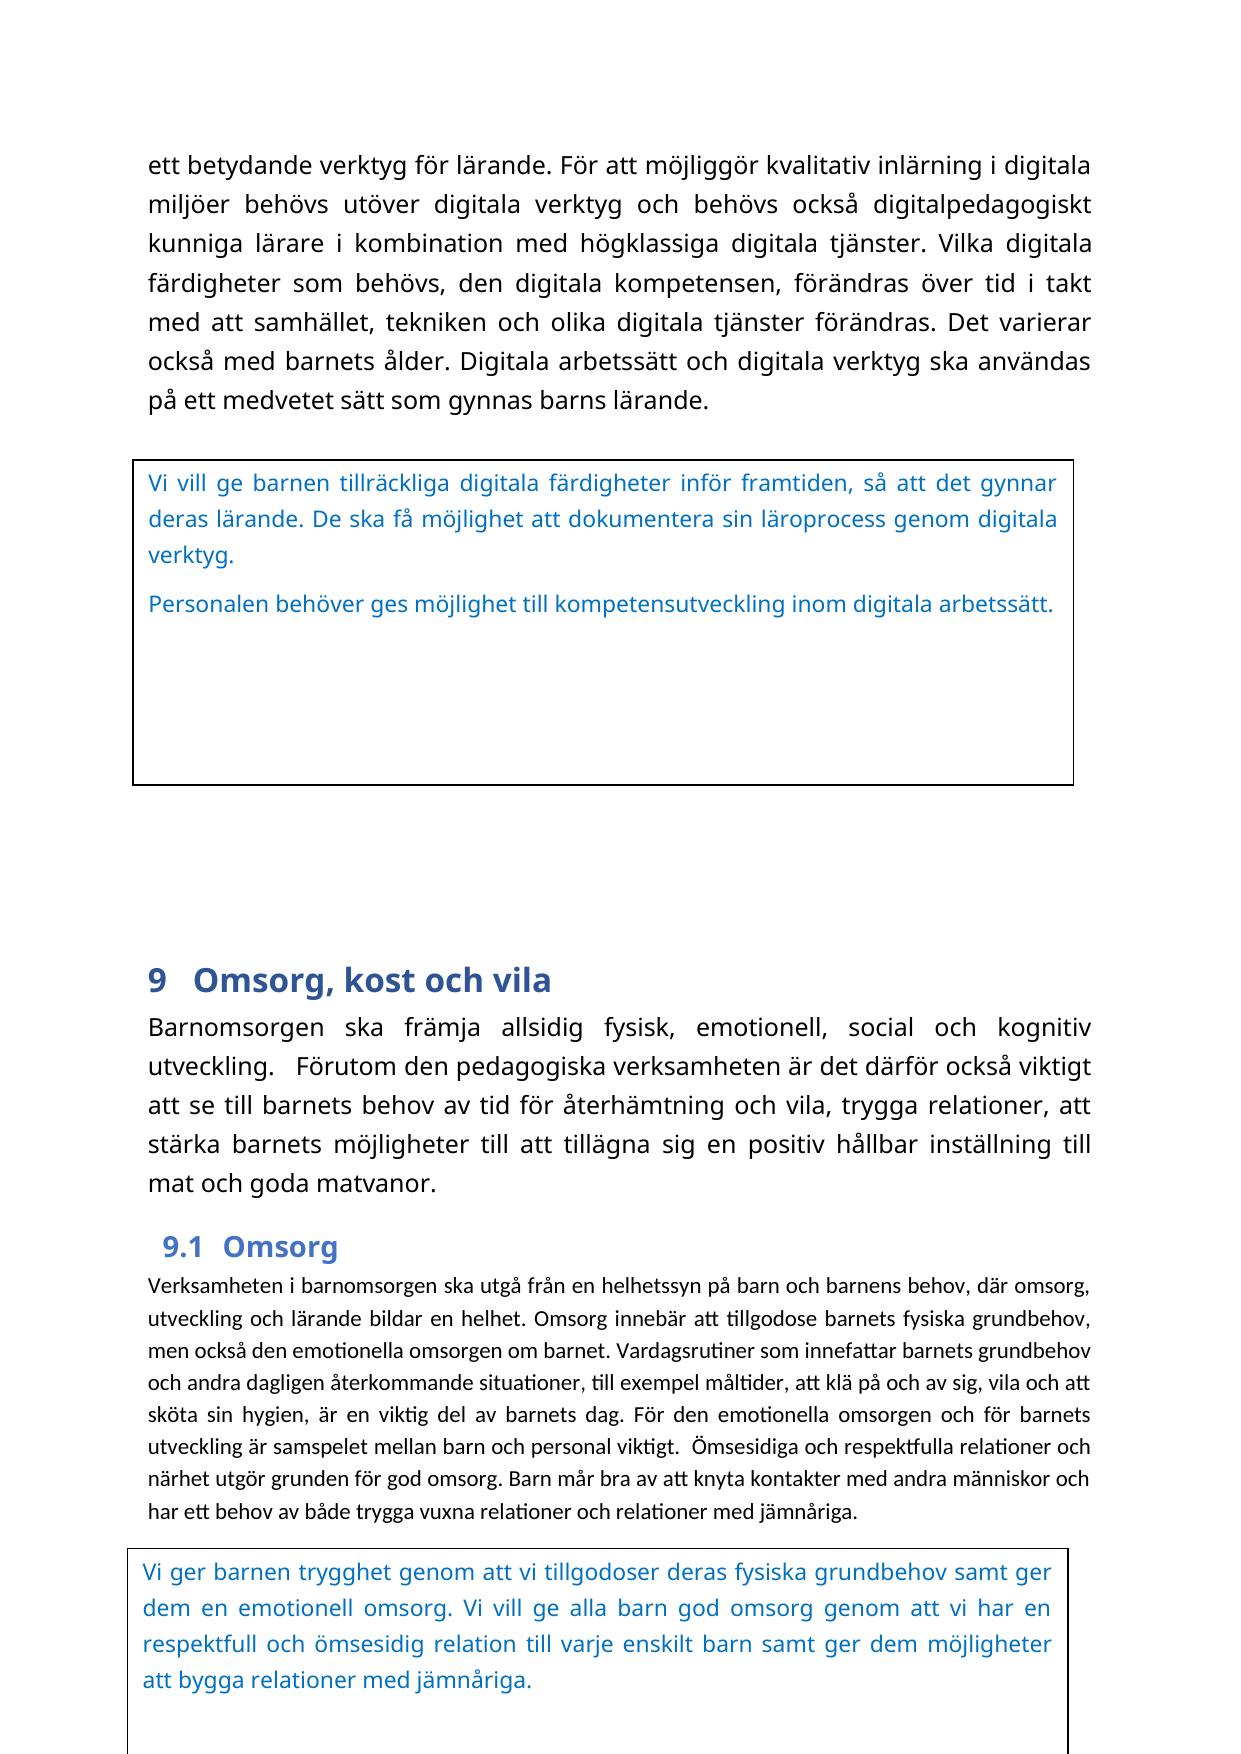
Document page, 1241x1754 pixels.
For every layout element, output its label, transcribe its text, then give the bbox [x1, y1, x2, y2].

text Verksamheten i barnomsorgen ska utgå från en helhetssyn på barn och barnens behov, där omsorg, utveckling och lärande bildar en helhet. Omsorg innebär att tillgodose barnets fysiska grundbehov, men också den emotionella omsorgen om barnet. Vardagsrutiner som innefattar barnets grundbehov och andra dagligen återkommande situationer, till exempel måltider, att klä på och av sig, vila och att sköta sin hygien, är en viktig del av barnets dag. För den emotionella omsorgen och för barnets utveckling är samspelet mellan barn och personal viktigt. Ömsesidiga och respektfulla relationer och närhet utgör grunden för god omsorg. Barn mår bra av att knyta kontakter med andra människor och har ett behov av både trygga vuxna relationer och relationer med jämnåriga. [148, 1271, 1092, 1525]
subtitle Omsorg, kost och vila [148, 957, 1092, 1002]
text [148, 148, 1092, 417]
subtitle Omsorg [162, 1226, 1092, 1266]
text Barnomsorgen ska främja allsidig fysisk, emotionell, social och kognitiv utveckling. Förutom den pedagogiska verksamheten är det därför också viktigt att se till barnets behov av tid för återhämtning och vila, trygga relationer, att stärka barnets möjligheter till att tillägna sig en positiv hållbar inställning till mat och goda matvanor. [148, 1009, 1092, 1200]
